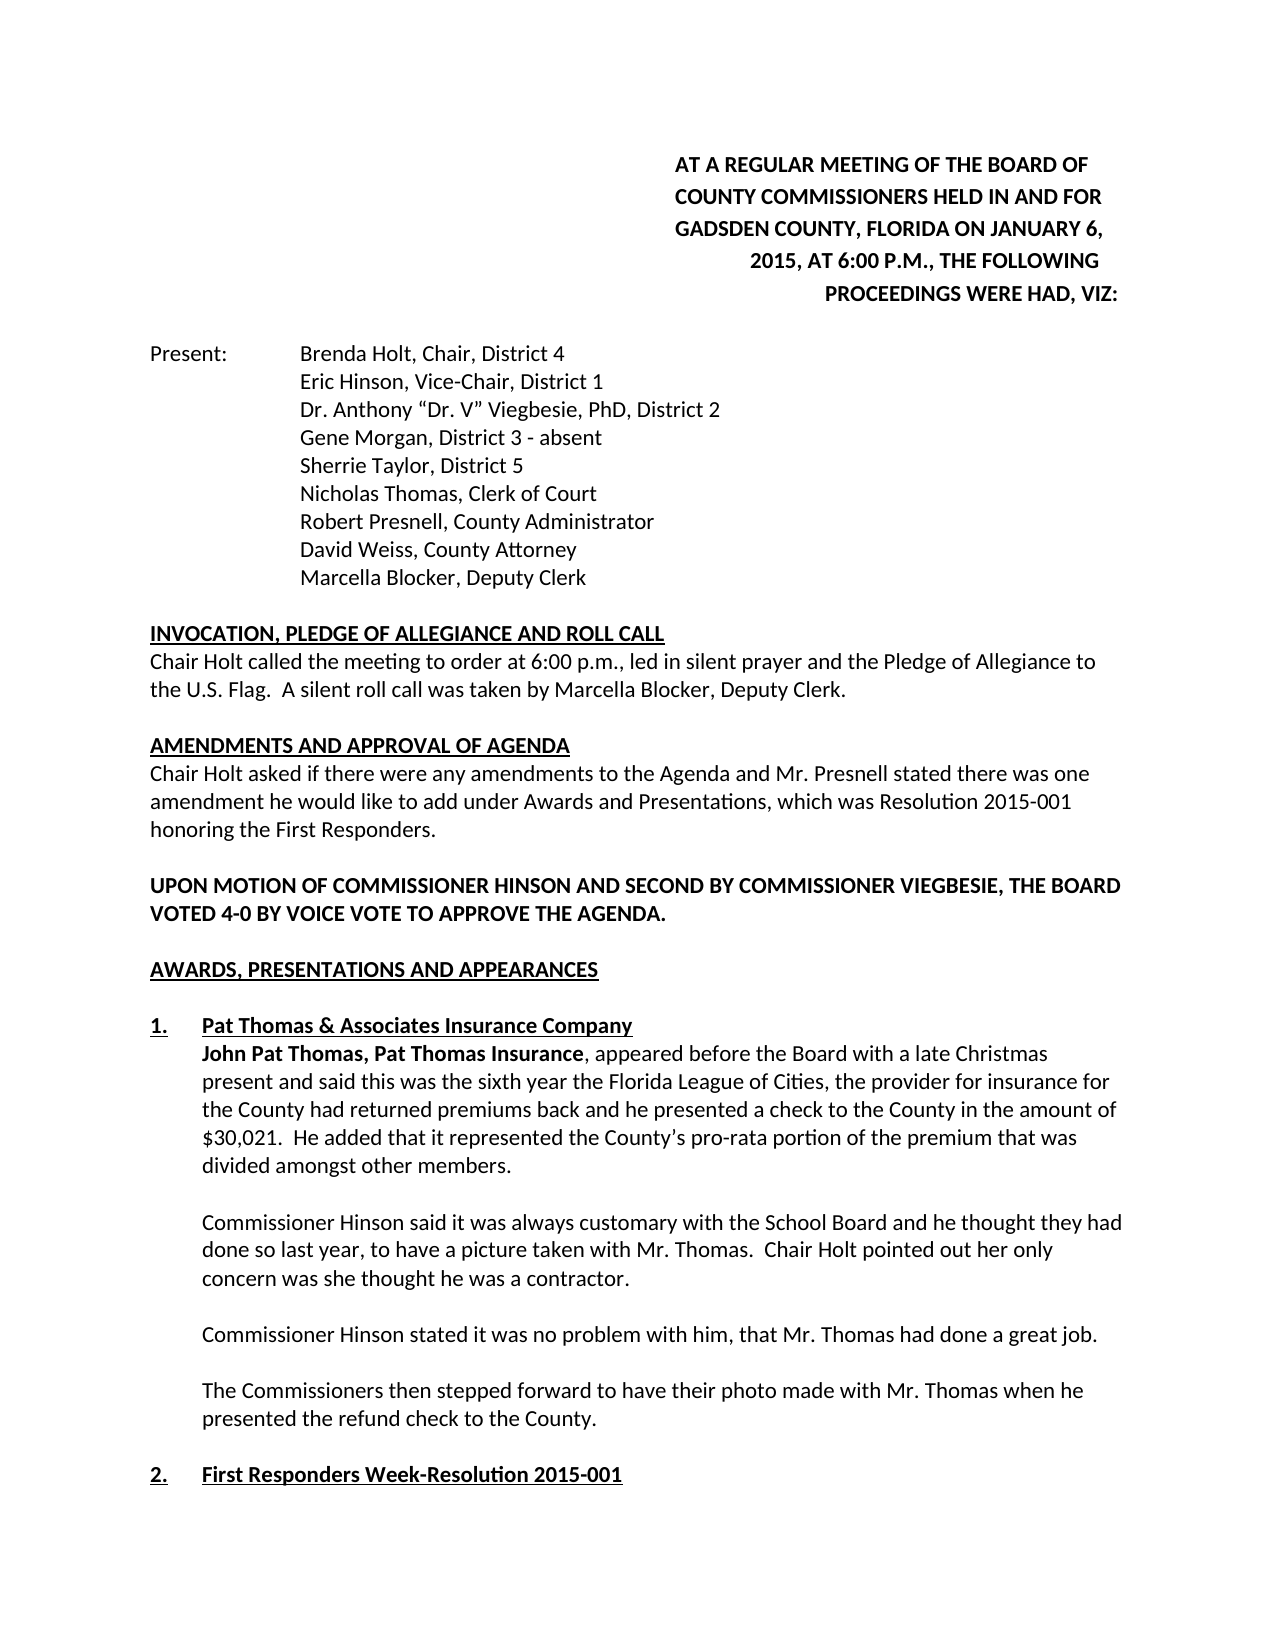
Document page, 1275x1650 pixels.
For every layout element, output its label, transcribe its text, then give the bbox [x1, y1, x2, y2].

table_cell AWARDS, PRESENTATIONS AND APPEARANCES [139, 955, 1136, 1011]
text Eric Hinson, Vice-Chair, District 1 [150, 367, 1125, 395]
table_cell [191, 1460, 1136, 1488]
text Present: Brenda Holt, Chair, District 4 [150, 339, 1125, 367]
text Robert Presnell, County Administrator [150, 507, 1125, 535]
text AT A REGULAR MEETING OF THE BOARD OF [150, 150, 1125, 178]
text David Weiss, County Attorney [150, 535, 1125, 563]
text Gene Morgan, District 3 - absent [150, 423, 1125, 451]
text GADSDEN COUNTY, FLORIDA ON JANUARY 6, 2015, AT 6:00 P.M., THE FOLLOWING PROCEEDINGS WERE HAD, VIZ: [150, 214, 1125, 307]
text Nicholas Thomas, Clerk of Court [150, 479, 1125, 507]
text Sherrie Taylor, District 5 [150, 451, 1125, 479]
table_cell 2. [139, 1460, 191, 1488]
text COUNTY COMMISSIONERS HELD IN AND FOR [150, 182, 1125, 210]
text Marcella Blocker, Deputy Clerk [150, 563, 1125, 591]
table_cell 1. [139, 1011, 191, 1460]
table_header INVOCATION, PLEDGE OF ALLEGIANCE AND ROLL CALL Chair Holt called the meeting to order at 6:00 p.m., led in silent prayer and the Pledge of Allegiance to the U.S. Flag. A silent roll call was taken by Marcella Blocker, Deputy Clerk. [139, 619, 1136, 731]
table_cell AMENDMENTS AND APPROVAL OF AGENDA Chair Holt asked if there were any amendments to the Agenda and Mr. Presnell stated there was one amendment he would like to add under Awards and Presentations, which was Resolution 2015-001 honoring the First Responders. UPON MOTION OF COMMISSIONER HINSON AND SECOND BY COMMISSIONER VIEGBESIE, THE BOARD VOTED 4-0 BY VOICE VOTE TO APPROVE THE AGENDA. [139, 731, 1136, 955]
text Dr. Anthony “Dr. V” Viegbesie, PhD, District 2 [150, 395, 1125, 423]
table_cell Pat Thomas & Associates Insurance Company John Pat Thomas, Pat Thomas Insurance, appeared before the Board with a late Christmas present and said this was the sixth year the Florida League of Cities, the provider for insurance for the County had returned premiums back and he presented a check to the County in the amount of $30,021. He added that it represented the County’s pro-rata portion of the premium that was divided amongst other members. Commissioner Hinson said it was always customary with the School Board and he thought they had done so last year, to have a picture taken with Mr. Thomas. Chair Holt pointed out her only concern was she thought he was a contractor. Commissioner Hinson stated it was no problem with him, that Mr. Thomas had done a great job. The Commissioners then stepped forward to have their photo made with Mr. Thomas when he presented the refund check to the County. [191, 1011, 1136, 1460]
